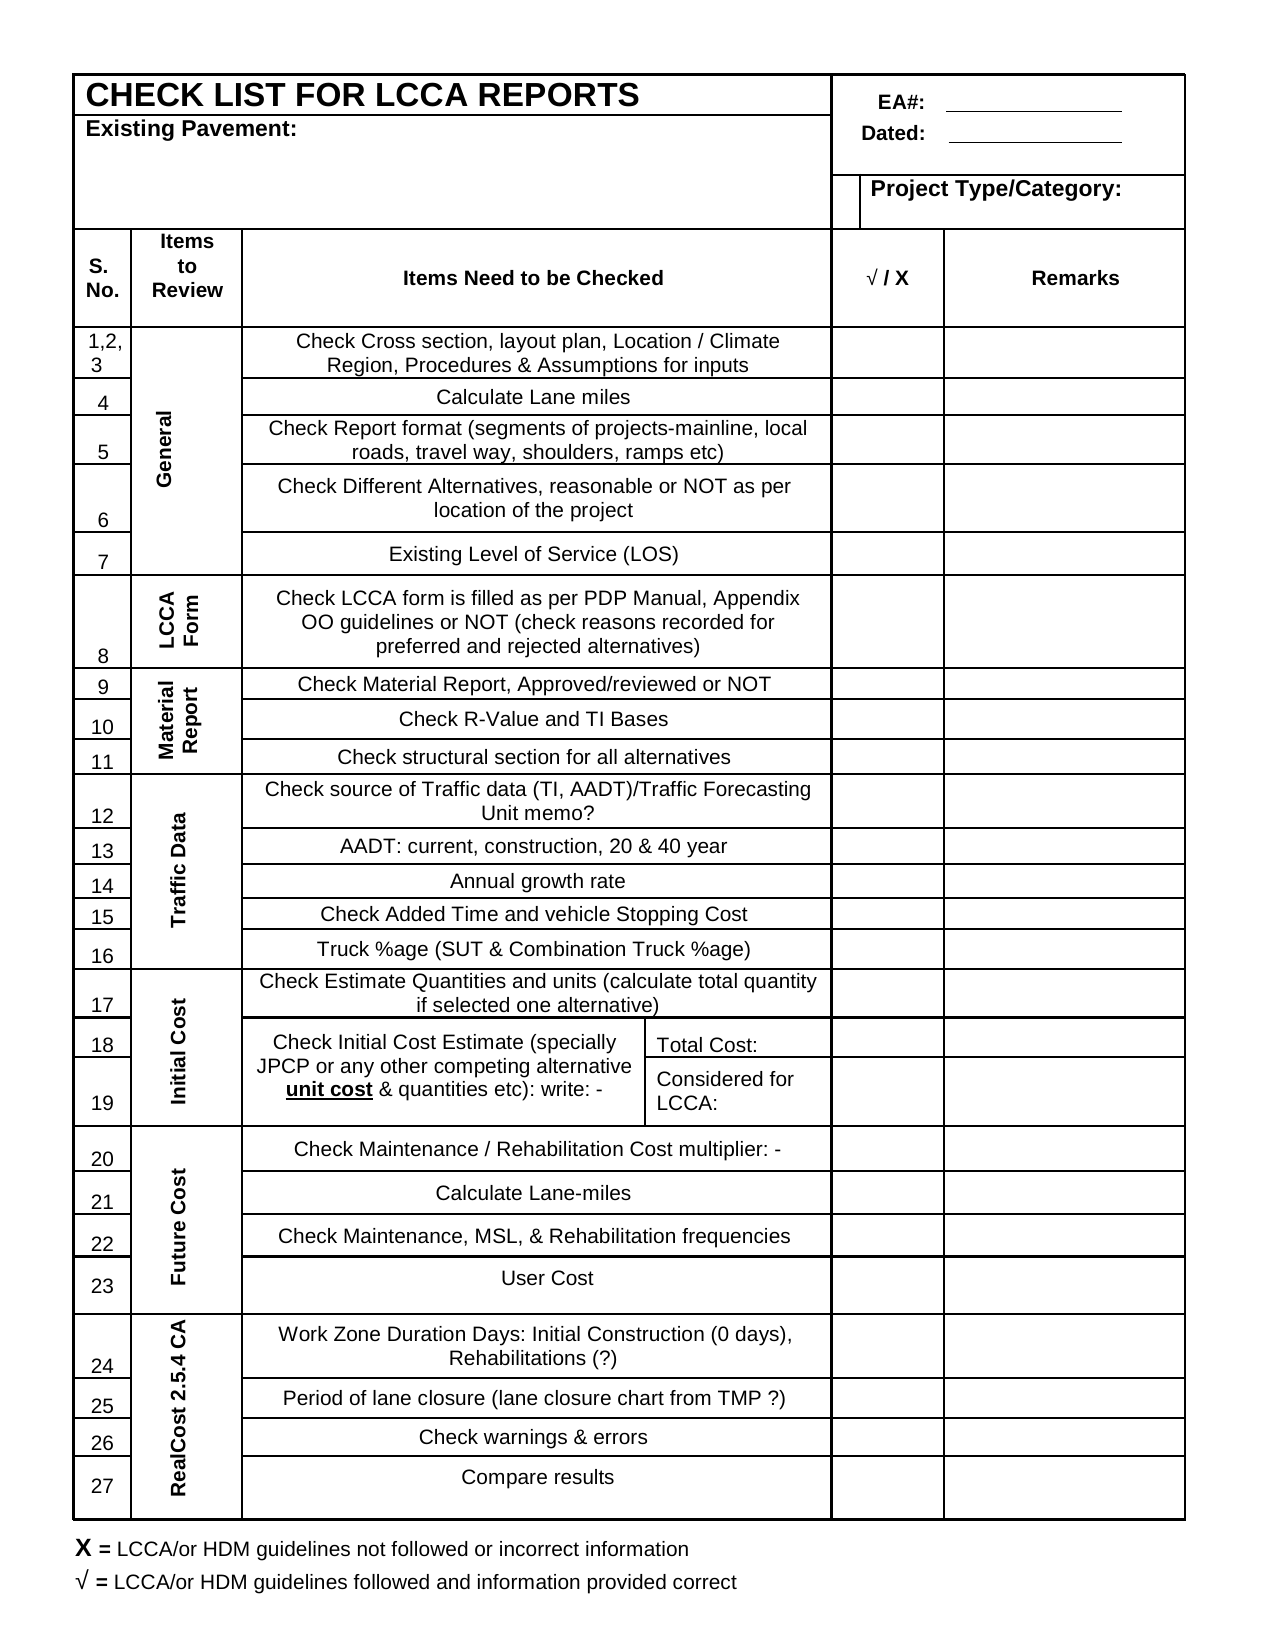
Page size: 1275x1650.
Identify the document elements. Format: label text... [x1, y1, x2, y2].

text X = LCCA/or HDM guidelines not followed or incorrect information [75, 1533, 1196, 1562]
text Dated: [62, 121, 1121, 144]
text EA#: [62, 90, 1121, 114]
text √ = LCCA/or HDM guidelines followed and information provided correct [75, 1566, 1196, 1595]
